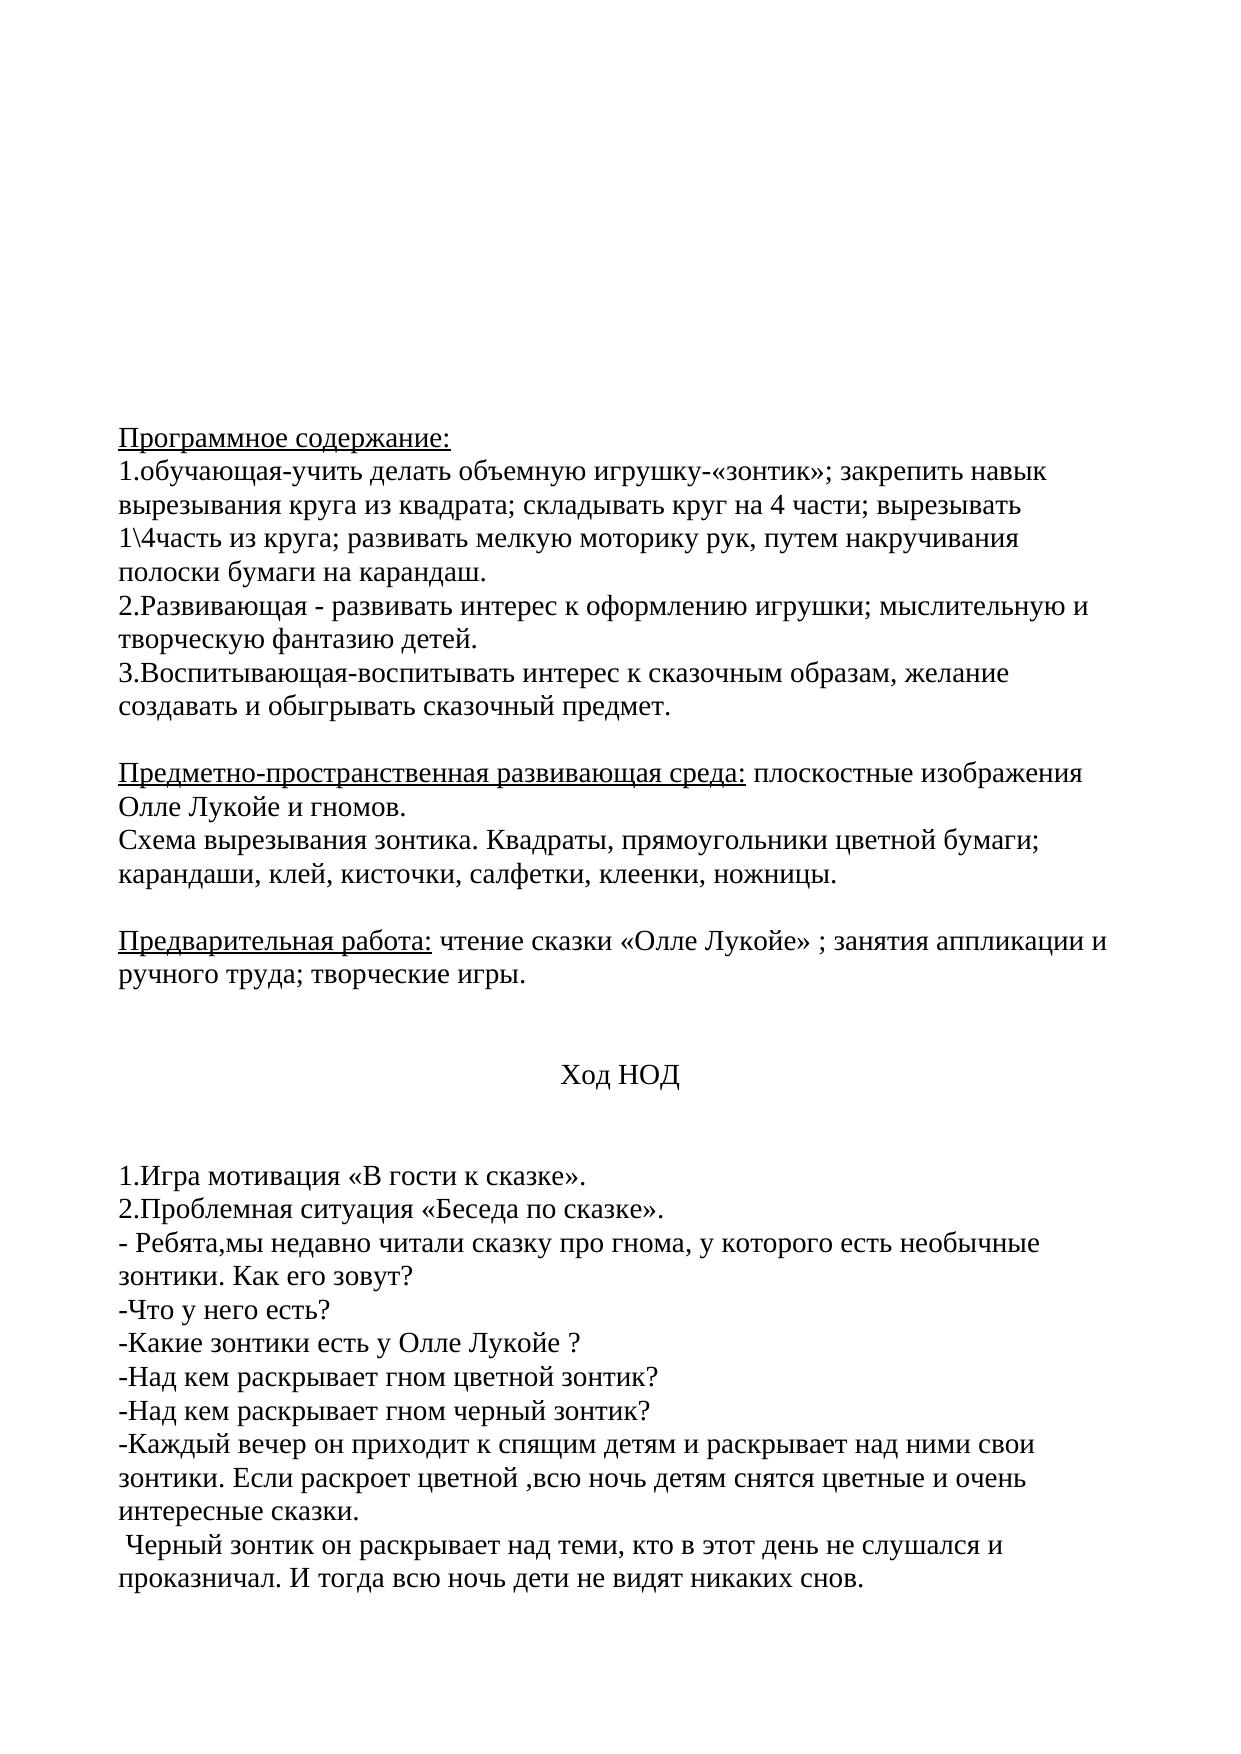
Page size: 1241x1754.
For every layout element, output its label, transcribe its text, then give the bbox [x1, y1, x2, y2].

text Предварительная работа: чтение сказки «Олле Лукойе» ; занятия аппликации и ручного труда; творческие игры. [118, 923, 1122, 990]
text -Над кем раскрывает гном черный зонтик? [118, 1393, 1122, 1426]
text -Каждый вечер он приходит к спящим детям и раскрывает над ними свои зонтики. Если раскроет цветной ,всю ночь детям снятся цветные и очень интересные сказки. [118, 1426, 1122, 1527]
text Предметно-пространственная развивающая среда: плоскостные изображения Олле Лукойе и гномов. [118, 755, 1122, 822]
text 3.Воспитывающая-воспитывать интерес к сказочным образам, желание создавать и обыгрывать сказочный предмет. [118, 655, 1122, 722]
text Схема вырезывания зонтика. Квадраты, прямоугольники цветной бумаги; карандаши, клей, кисточки, салфетки, клеенки, ножницы. [118, 822, 1122, 889]
text - Ребята,мы недавно читали сказку про гнома, у которого есть необычные зонтики. Как его зовут? [118, 1225, 1122, 1292]
text -Над кем раскрывает гном цветной зонтик? [118, 1359, 1122, 1393]
text Черный зонтик он раскрывает над теми, кто в этот день не слушался и проказничал. И тогда всю ночь дети не видят никаких снов. [118, 1527, 1122, 1594]
text -Какие зонтики есть у Олле Лукойе ? [118, 1326, 1122, 1359]
text Ход НОД [118, 1057, 1122, 1091]
text 1.Игра мотивация «В гости к сказке». [118, 1158, 1122, 1191]
text Программное содержание: [118, 420, 1122, 453]
text 1.обучающая-учить делать объемную игрушку-«зонтик»; закрепить навык вырезывания круга из квадрата; складывать круг на 4 части; вырезывать 1\4часть из круга; развивать мелкую моторику рук, путем накручивания полоски бумаги на карандаш. [118, 453, 1122, 588]
text 2.Развивающая - развивать интерес к оформлению игрушки; мыслительную и творческую фантазию детей. [118, 588, 1122, 655]
text 2.Проблемная ситуация «Беседа по сказке». [118, 1191, 1122, 1225]
text -Что у него есть? [118, 1292, 1122, 1326]
